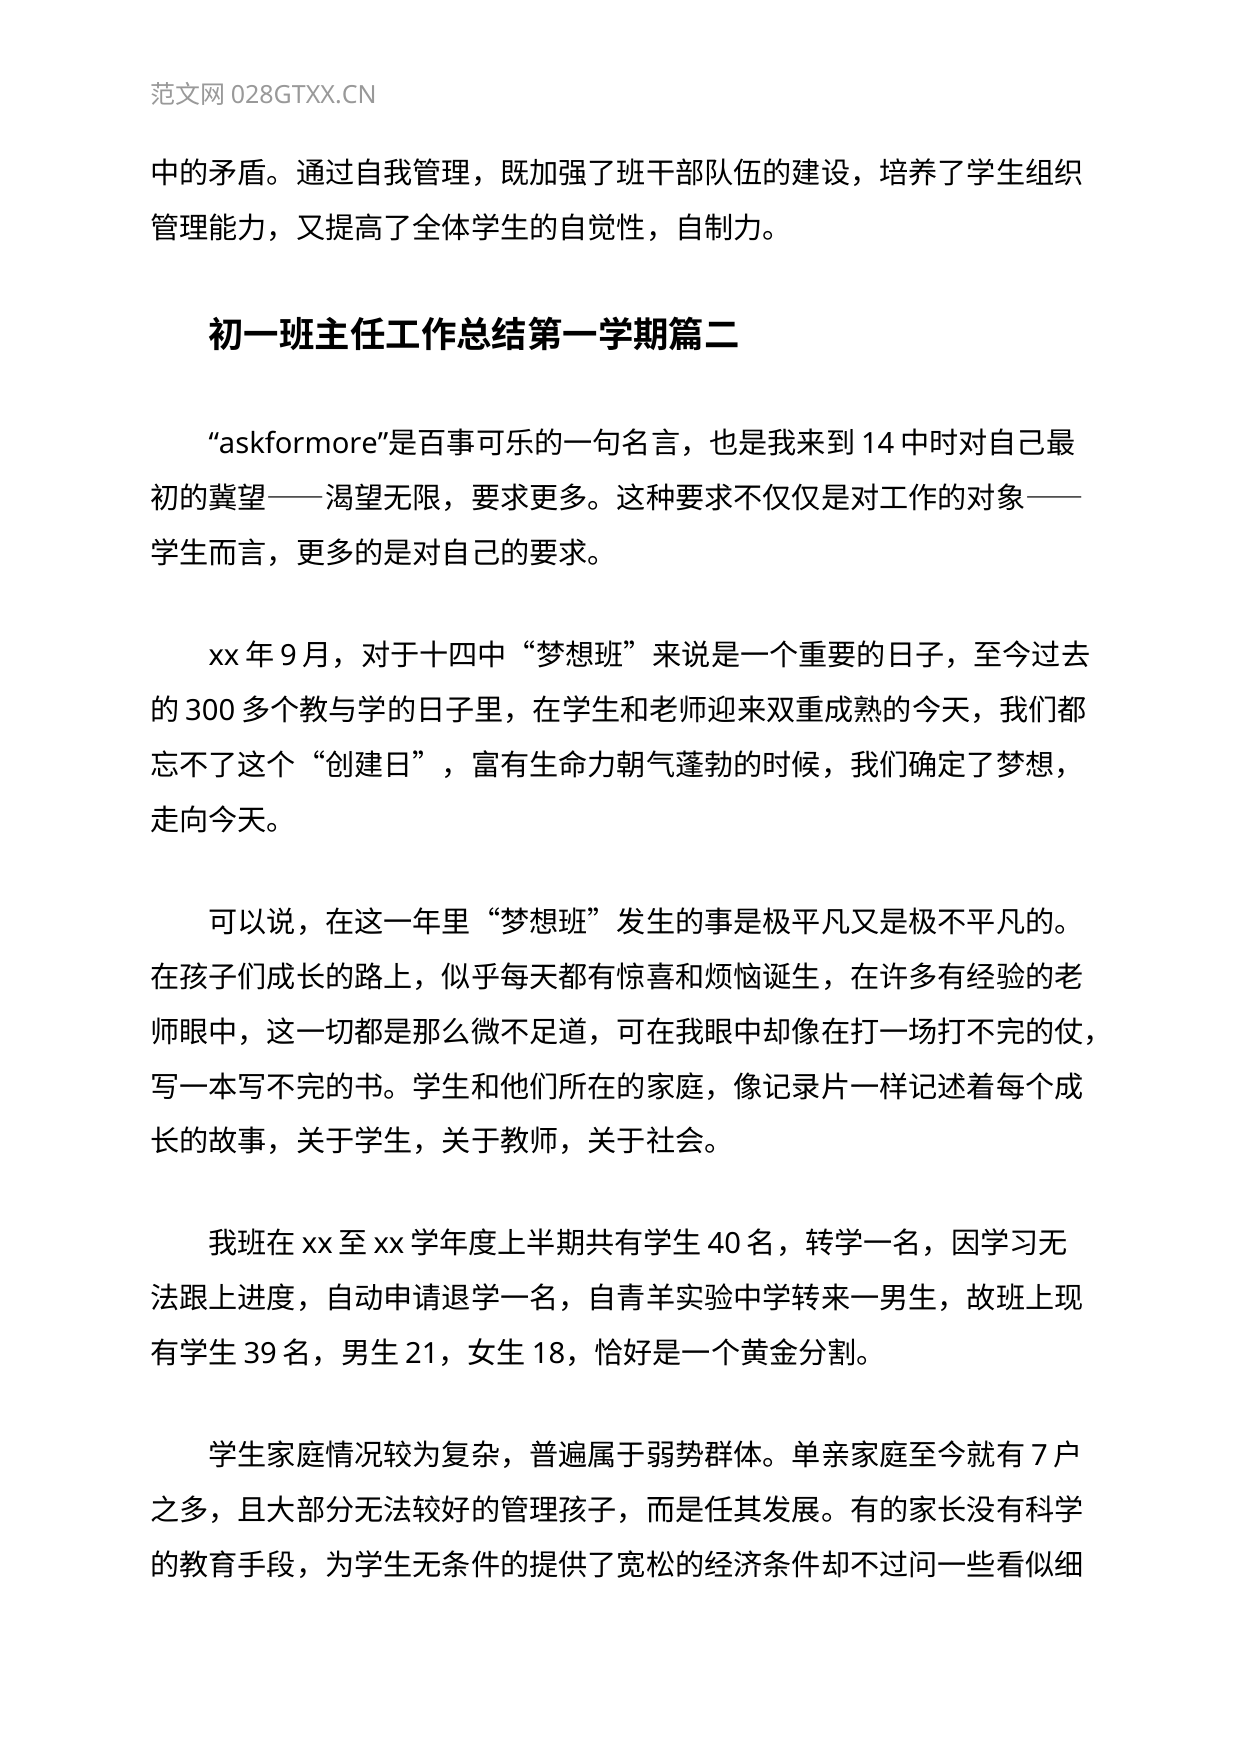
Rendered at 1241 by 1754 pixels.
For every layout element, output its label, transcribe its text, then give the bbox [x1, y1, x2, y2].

text xx年9月，对于十四中“梦想班”来说是一个重要的日子，至今过去的300多个教与学的日子里，在学生和老师迎来双重成熟的今天，我们都忘不了这个“创建日”，富有生命力朝气蓬勃的时候，我们确定了梦想，走向今天。 [150, 632, 1090, 839]
text 初一班主任工作总结第一学期篇二 [150, 307, 1090, 358]
text “askformore”是百事可乐的一句名言，也是我来到14中时对自己最初的冀望——渴望无限，要求更多。这种要求不仅仅是对工作的对象——学生而言，更多的是对自己的要求。 [150, 420, 1090, 572]
text 我班在xx至xx学年度上半期共有学生40名，转学一名，因学习无法跟上进度，自动申请退学一名，自青羊实验中学转来一男生，故班上现有学生39名，男生21，女生18，恰好是一个黄金分割。 [150, 1220, 1090, 1372]
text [150, 1432, 1090, 1584]
text 可以说，在这一年里“梦想班”发生的事是极平凡又是极不平凡的。在孩子们成长的路上，似乎每天都有惊喜和烦恼诞生，在许多有经验的老师眼中，这一切都是那么微不足道，可在我眼中却像在打一场打不完的仗，写一本写不完的书。学生和他们所在的家庭，像记录片一样记述着每个成长的故事，关于学生，关于教师，关于社会。 [150, 898, 1090, 1160]
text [150, 150, 1090, 247]
